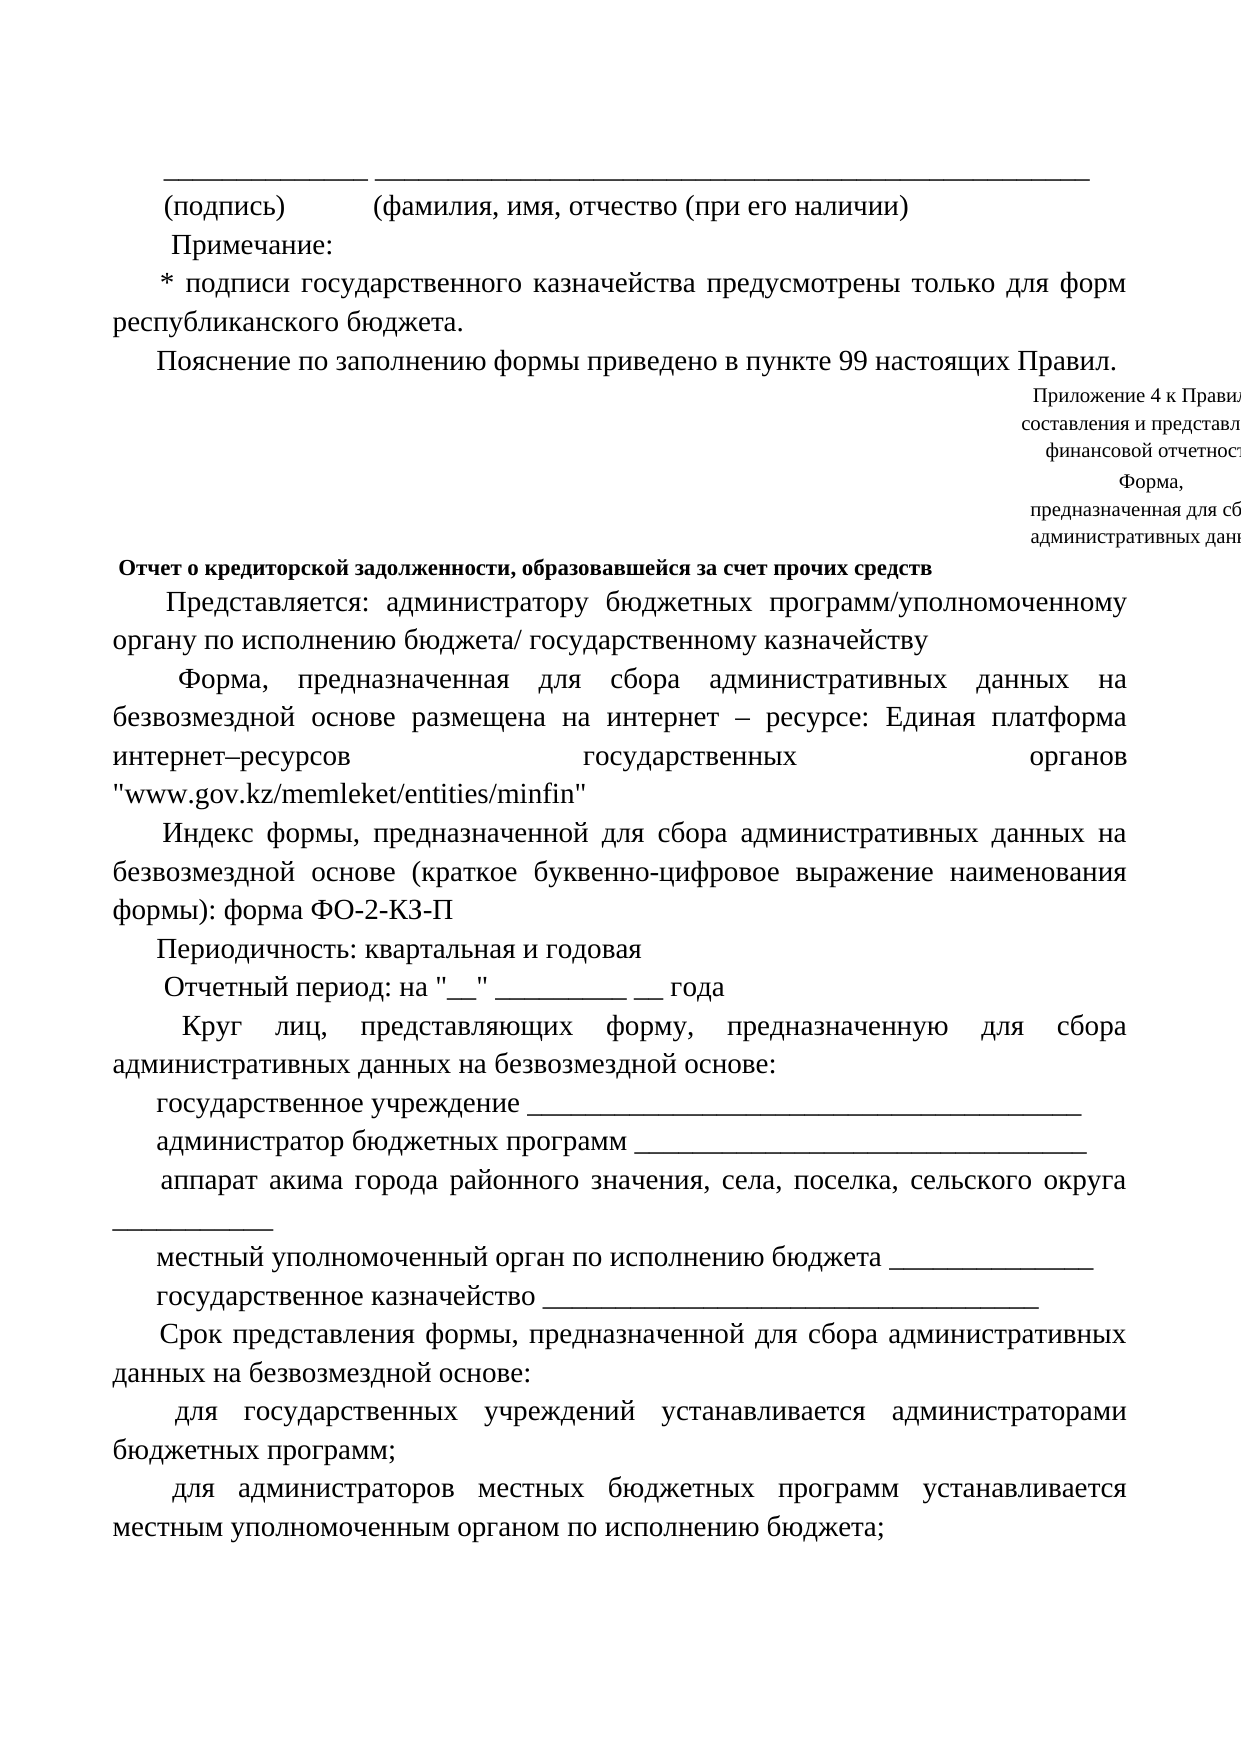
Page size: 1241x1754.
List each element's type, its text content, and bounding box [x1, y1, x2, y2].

text Отчет о кредиторской задолженности, образовавшейся за счет прочих средств [112, 554, 1128, 580]
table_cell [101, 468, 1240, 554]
text Пояснение по заполнению формы приведено в пункте 99 настоящих Правил. [112, 343, 1128, 376]
text Форма, предназначенная для сбора административных данных на безвозмездной основе размещена на интернет – ресурсе: Единая платформа интернет–ресурсов государственных органов "www.gov.kz/memleket/entities/minfin" [112, 661, 1128, 810]
text для государственных учреждений устанавливается администраторами бюджетных программ; [112, 1393, 1128, 1465]
text Индекс формы, предназначенной для сбора административных данных на безвозмездной основе (краткое буквенно-цифровое выражение наименования формы): форма ФО-2-КЗ-П [112, 815, 1128, 926]
text администратор бюджетных программ _______________________________ [112, 1123, 1128, 1157]
text (подпись) (фамилия, имя, отчество (при его наличии) [112, 188, 1128, 222]
text Примечание: [112, 227, 1128, 261]
text государственное казначейство __________________________________ [112, 1278, 1128, 1311]
text государственное учреждение ______________________________________ [112, 1085, 1128, 1118]
text Отчетный период: на "__" _________ __ года [112, 969, 1128, 1003]
text для администраторов местных бюджетных программ устанавливается местным уполномоченным органом по исполнению бюджета; [112, 1470, 1128, 1542]
text * подписи государственного казначейства предусмотрены только для форм республиканского бюджета. [112, 266, 1128, 338]
text аппарат акима города районного значения, села, поселка, сельского округа ___________ [112, 1162, 1128, 1234]
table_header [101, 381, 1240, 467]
text Срок представления формы, предназначенной для сбора административных данных на безвозмездной основе: [112, 1316, 1128, 1388]
text Периодичность: квартальная и годовая [112, 931, 1128, 964]
text Круг лиц, представляющих форму, предназначенную для сбора административных данных на безвозмездной основе: [112, 1008, 1128, 1080]
text Представляется: администратору бюджетных программ/уполномоченному органу по исполнению бюджета/ государственному казначейству [112, 584, 1128, 656]
text ______________ _________________________________________________ [112, 150, 1128, 183]
text местный уполномоченный орган по исполнению бюджета ______________ [112, 1239, 1128, 1273]
